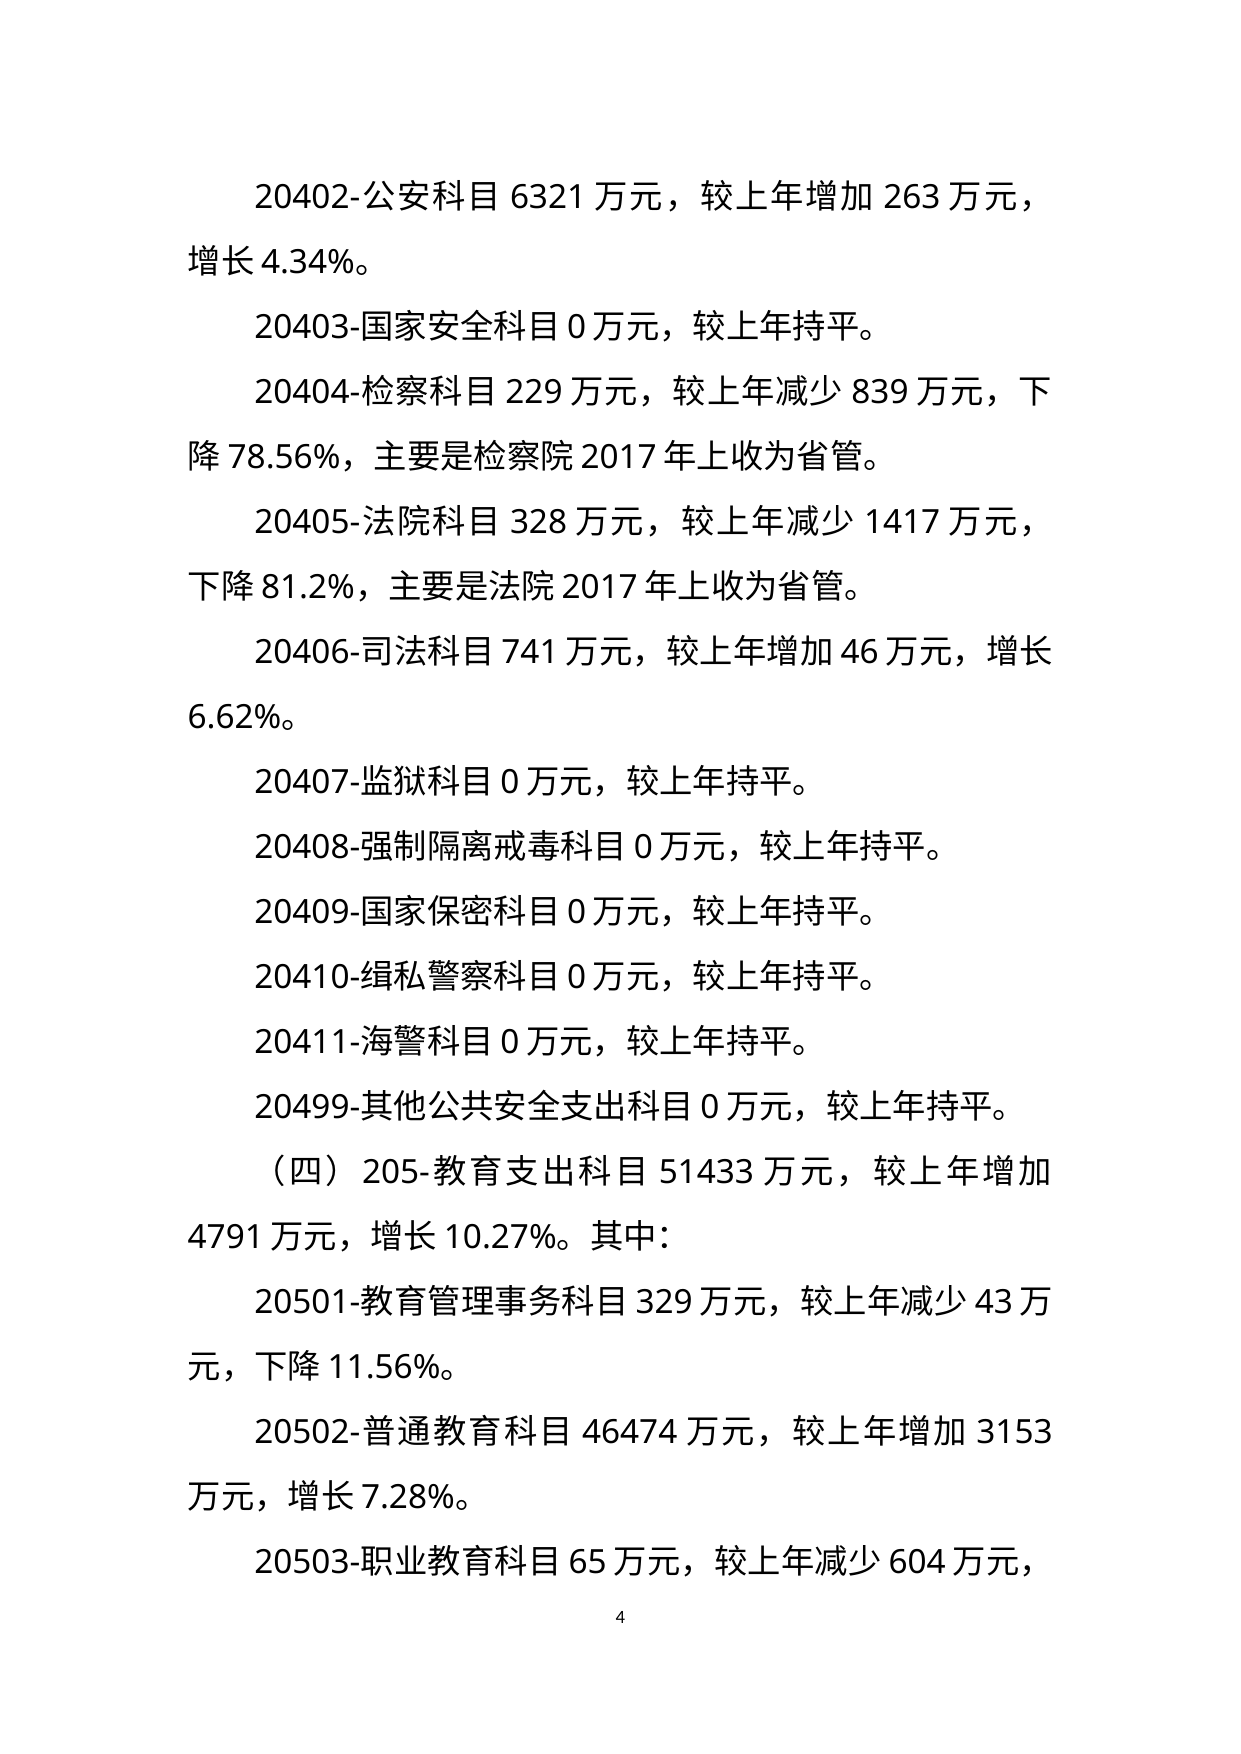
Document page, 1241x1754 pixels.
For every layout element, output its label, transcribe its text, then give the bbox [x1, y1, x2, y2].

text 20402-公安科目6321万元，较上年增加263万元，增长4.34%。 [187, 162, 1053, 292]
text 20502-普通教育科目46474万元，较上年增加3153万元，增长7.28%。 [187, 1397, 1053, 1527]
text 20407-监狱科目0万元，较上年持平。 [187, 747, 1053, 812]
text 20405-法院科目328万元，较上年减少1417万元，下降81.2%，主要是法院2017年上收为省管。 [187, 487, 1053, 617]
text 20410-缉私警察科目0万元，较上年持平。 [187, 942, 1053, 1007]
text 20499-其他公共安全支出科目0万元，较上年持平。 [187, 1072, 1053, 1137]
text （四）205-教育支出科目51433万元，较上年增加4791万元，增长10.27%。其中： [187, 1137, 1053, 1267]
text 20409-国家保密科目0万元，较上年持平。 [187, 877, 1053, 942]
text 20501-教育管理事务科目329万元，较上年减少43万元，下降11.56%。 [187, 1267, 1053, 1397]
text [187, 1527, 1053, 1592]
text 20404-检察科目229万元，较上年减少839万元，下降78.56%，主要是检察院2017年上收为省管。 [187, 357, 1053, 487]
text 20411-海警科目0万元，较上年持平。 [187, 1007, 1053, 1072]
text 20406-司法科目741万元，较上年增加46万元，增长6.62%。 [187, 617, 1053, 747]
text 20408-强制隔离戒毒科目0万元，较上年持平。 [187, 812, 1053, 877]
text 20403-国家安全科目0万元，较上年持平。 [187, 292, 1053, 357]
